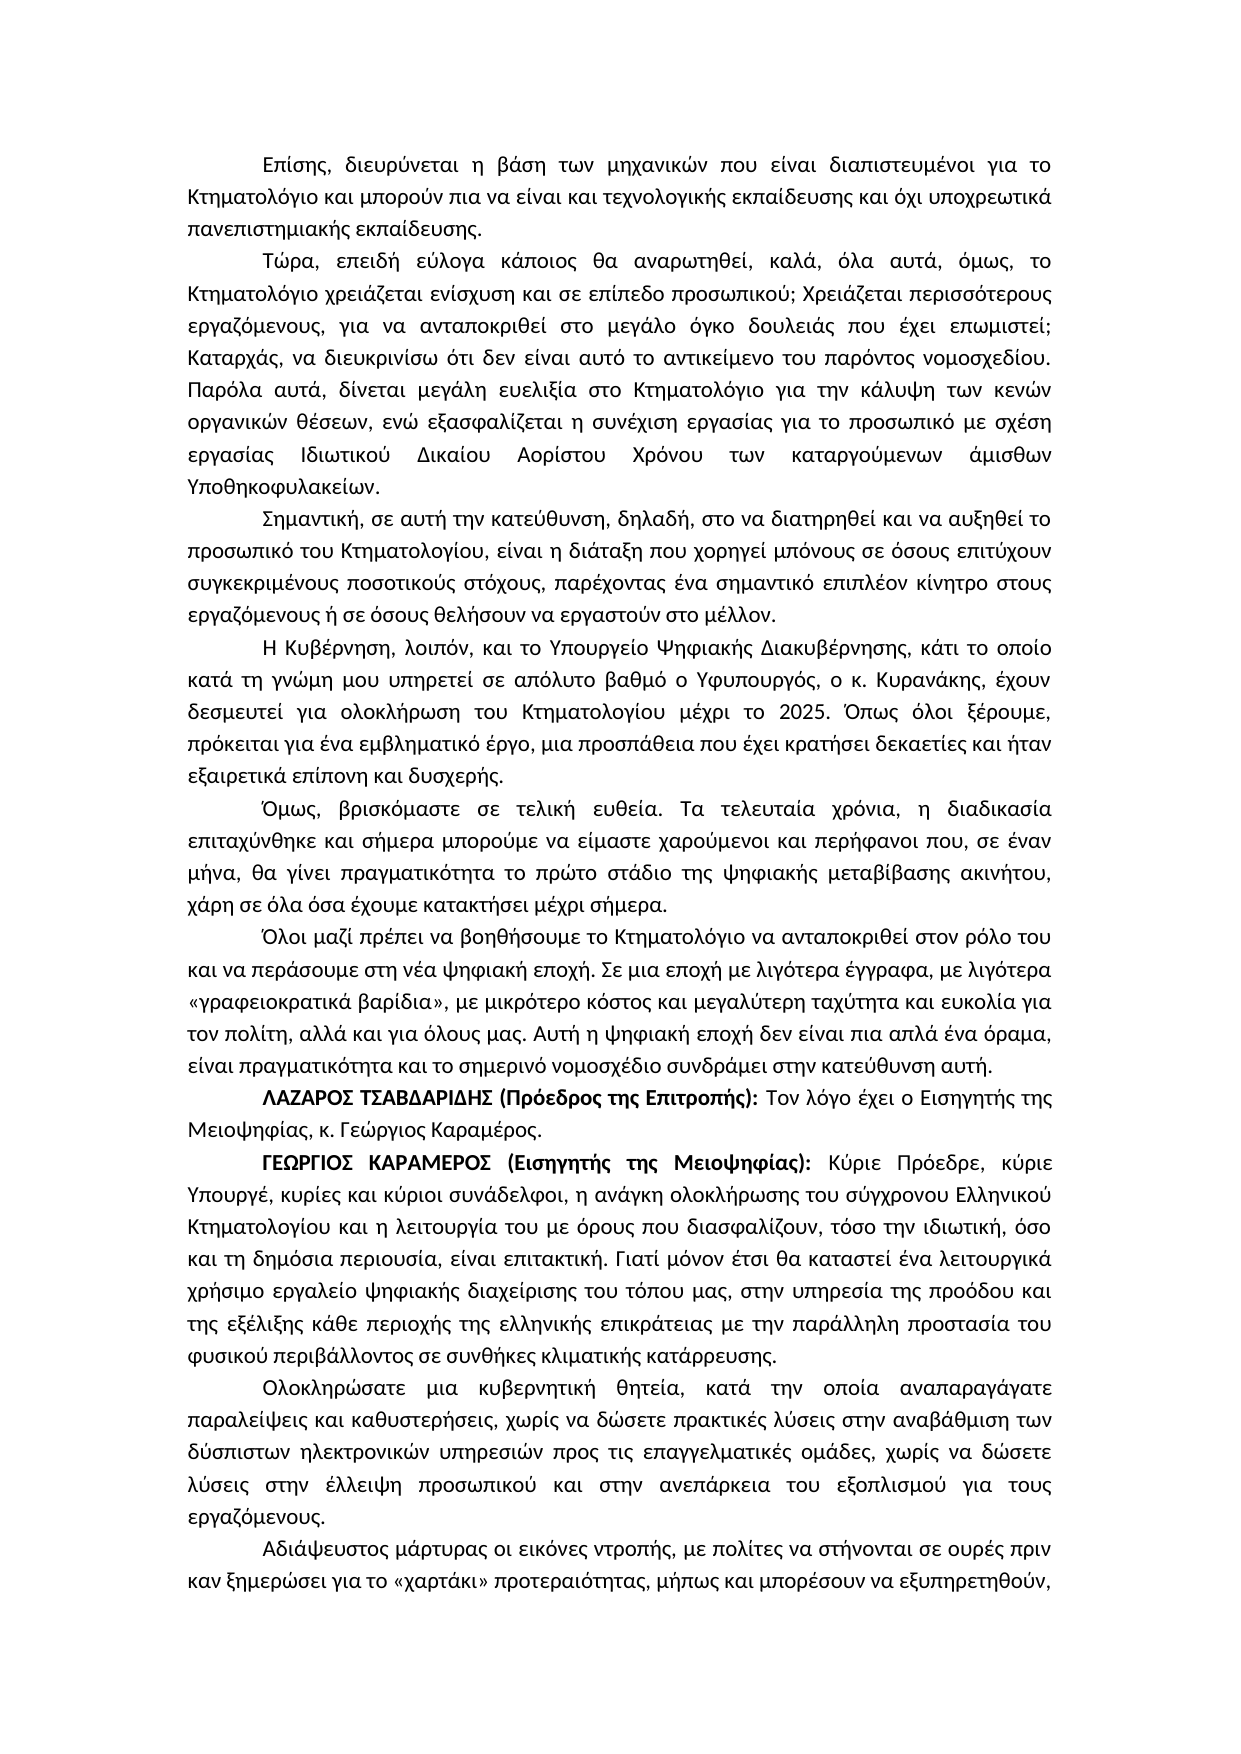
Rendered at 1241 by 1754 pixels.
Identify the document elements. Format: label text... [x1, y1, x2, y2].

text ΓΕΩΡΓΙΟΣ ΚΑΡΑΜΕΡΟΣ (Εισηγητής της Μειοψηφίας): Κύριε Πρόεδρε, κύριε Υπουργέ, κυρίες και κύριοι συνάδελφοι, η ανάγκη ολοκλήρωσης του σύγχρονου Ελληνικού Κτηματολογίου και η λειτουργία του με όρους που διασφαλίζουν, τόσο την ιδιωτική, όσο και τη δημόσια περιουσία, είναι επιτακτική. Γιατί μόνον έτσι θα καταστεί ένα λειτουργικά χρήσιμο εργαλείο ψηφιακής διαχείρισης του τόπου μας, στην υπηρεσία της προόδου και της εξέλιξης κάθε περιοχής της ελληνικής επικράτειας με την παράλληλη προστασία του φυσικού περιβάλλοντος σε συνθήκες κλιματικής κατάρρευσης. [187, 1148, 1053, 1369]
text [187, 1534, 1053, 1594]
text ΛΑΖΑΡΟΣ ΤΣΑΒΔΑΡΙΔΗΣ (Πρόεδρος της Επιτροπής): Τον λόγο έχει ο Εισηγητής της Μειοψηφίας, κ. Γεώργιος Καραμέρος. [187, 1083, 1053, 1144]
text Σημαντική, σε αυτή την κατεύθυνση, δηλαδή, στο να διατηρηθεί και να αυξηθεί το προσωπικό του Κτηματολογίου, είναι η διάταξη που χορηγεί μπόνους σε όσους επιτύχουν συγκεκριμένους ποσοτικούς στόχους, παρέχοντας ένα σημαντικό επιπλέον κίνητρο στους εργαζόμενους ή σε όσους θελήσουν να εργαστούν στο μέλλον. [187, 504, 1053, 629]
text Επίσης, διευρύνεται η βάση των μηχανικών που είναι διαπιστευμένοι για το Κτηματολόγιο και μπορούν πια να είναι και τεχνολογικής εκπαίδευσης και όχι υποχρεωτικά πανεπιστημιακής εκπαίδευσης. [187, 150, 1053, 242]
text Η Κυβέρνηση, λοιπόν, και το Υπουργείο Ψηφιακής Διακυβέρνησης, κάτι το οποίο κατά τη γνώμη μου υπηρετεί σε απόλυτο βαθμό ο Υφυπουργός, ο κ. Κυρανάκης, έχουν δεσμευτεί για ολοκλήρωση του Κτηματολογίου μέχρι το 2025. Όπως όλοι ξέρουμε, πρόκειται για ένα εμβληματικό έργο, μια προσπάθεια που έχει κρατήσει δεκαετίες και ήταν εξαιρετικά επίπονη και δυσχερής. [187, 633, 1053, 789]
text Όμως, βρισκόμαστε σε τελική ευθεία. Τα τελευταία χρόνια, η διαδικασία επιταχύνθηκε και σήμερα μπορούμε να είμαστε χαρούμενοι και περήφανοι που, σε έναν μήνα, θα γίνει πραγματικότητα το πρώτο στάδιο της ψηφιακής μεταβίβασης ακινήτου, χάρη σε όλα όσα έχουμε κατακτήσει μέχρι σήμερα. [187, 794, 1053, 918]
text Τώρα, επειδή εύλογα κάποιος θα αναρωτηθεί, καλά, όλα αυτά, όμως, το Κτηματολόγιο χρειάζεται ενίσχυση και σε επίπεδο προσωπικού; Χρειάζεται περισσότερους εργαζόμενους, για να ανταποκριθεί στο μεγάλο όγκο δουλειάς που έχει επωμιστεί; Καταρχάς, να διευκρινίσω ότι δεν είναι αυτό το αντικείμενο του παρόντος νομοσχεδίου. Παρόλα αυτά, δίνεται μεγάλη ευελιξία στο Κτηματολόγιο για την κάλυψη των κενών οργανικών θέσεων, ενώ εξασφαλίζεται η συνέχιση εργασίας για το προσωπικό με σχέση εργασίας Ιδιωτικού Δικαίου Αορίστου Χρόνου των καταργούμενων άμισθων Υποθηκοφυλακείων. [187, 247, 1053, 500]
text Όλοι μαζί πρέπει να βοηθήσουμε το Κτηματολόγιο να ανταποκριθεί στον ρόλο του και να περάσουμε στη νέα ψηφιακή εποχή. Σε μια εποχή με λιγότερα έγγραφα, με λιγότερα «γραφειοκρατικά βαρίδια», με μικρότερο κόστος και μεγαλύτερη ταχύτητα και ευκολία για τον πολίτη, αλλά και για όλους μας. Αυτή η ψηφιακή εποχή δεν είναι πια απλά ένα όραμα, είναι πραγματικότητα και το σημερινό νομοσχέδιο συνδράμει στην κατεύθυνση αυτή. [187, 922, 1053, 1079]
text Ολοκληρώσατε μια κυβερνητική θητεία, κατά την οποία αναπαραγάγατε παραλείψεις και καθυστερήσεις, χωρίς να δώσετε πρακτικές λύσεις στην αναβάθμιση των δύσπιστων ηλεκτρονικών υπηρεσιών προς τις επαγγελματικές ομάδες, χωρίς να δώσετε λύσεις στην έλλειψη προσωπικού και στην ανεπάρκεια του εξοπλισμού για τους εργαζόμενους. [187, 1373, 1053, 1530]
